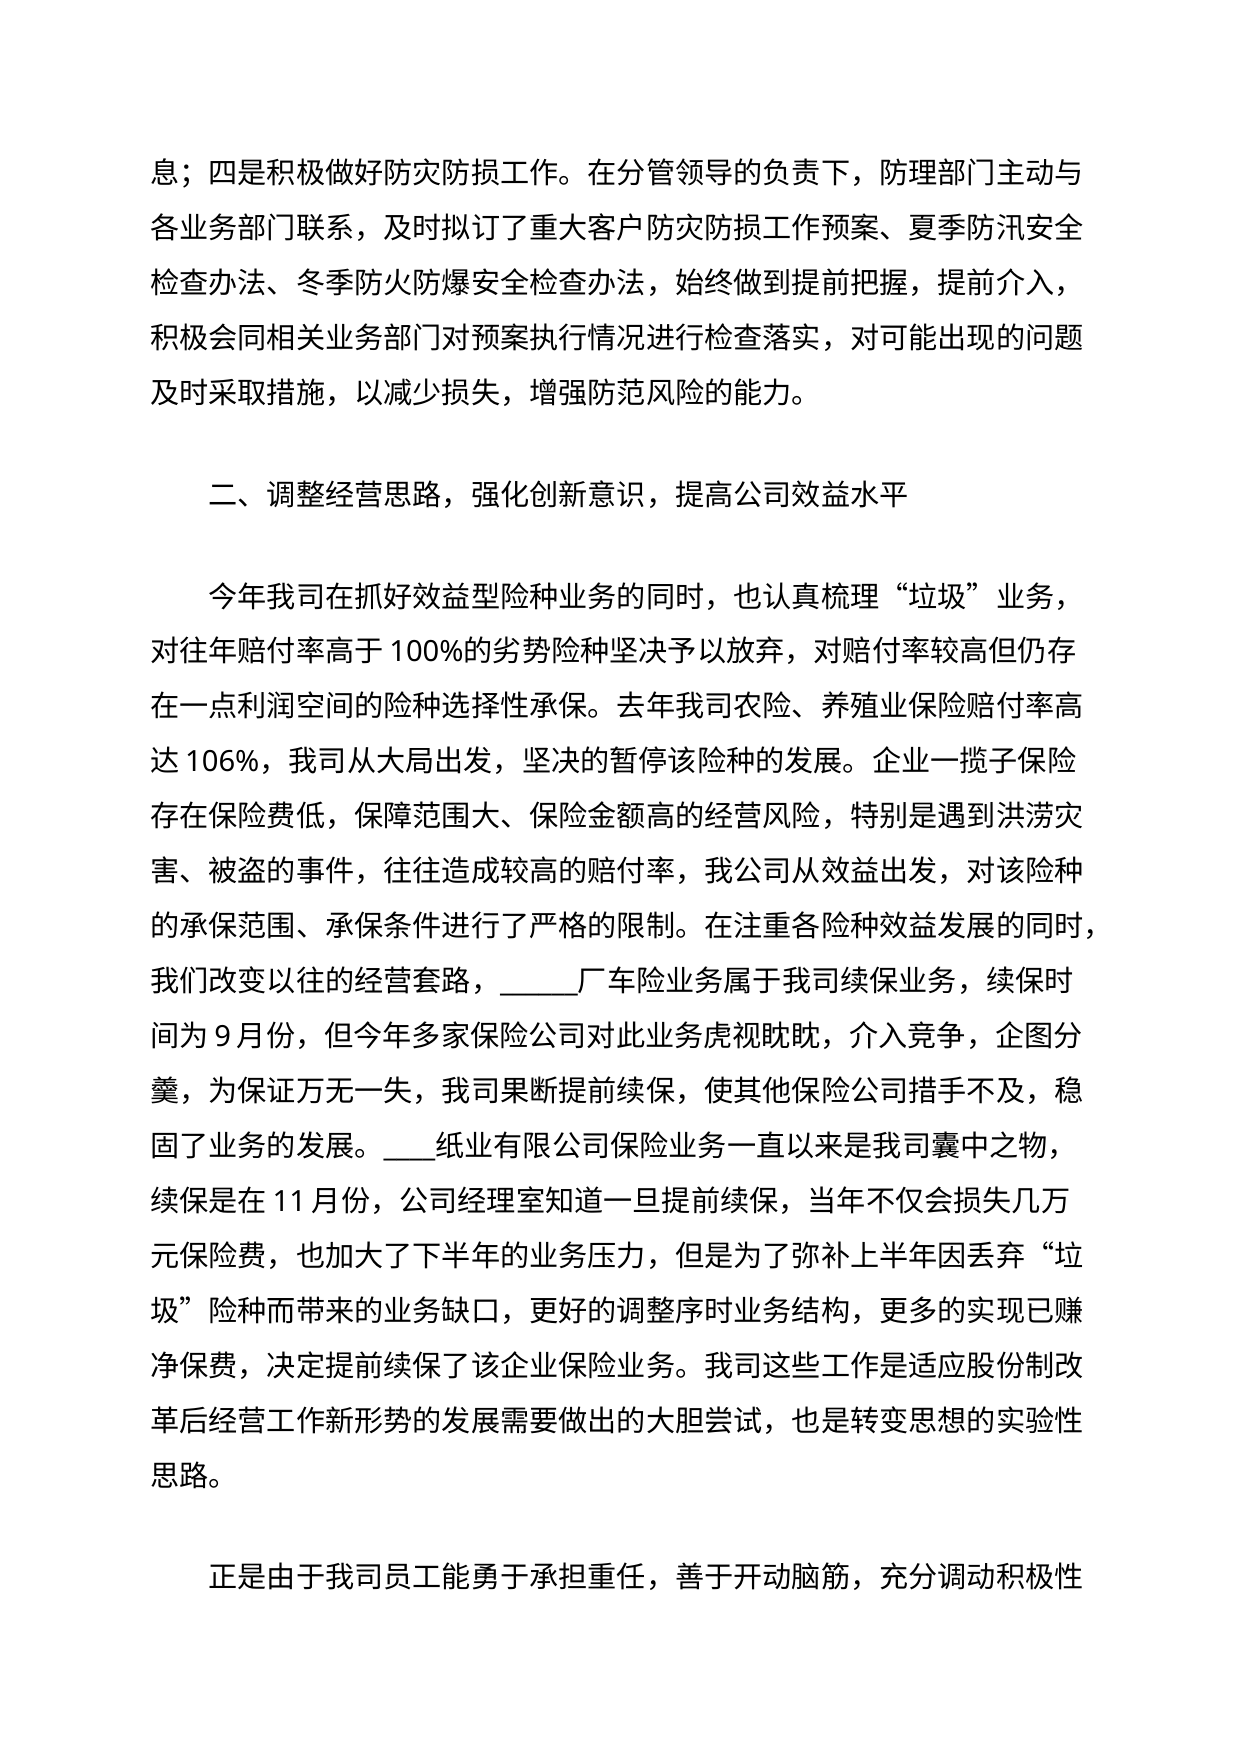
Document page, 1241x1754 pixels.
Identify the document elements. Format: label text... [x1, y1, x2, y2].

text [150, 150, 1090, 412]
text 二、调整经营思路，强化创新意识，提高公司效益水平 [150, 471, 1090, 514]
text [150, 1554, 1090, 1596]
text 今年我司在抓好效益型险种业务的同时，也认真梳理“垃圾”业务，对往年赔付率高于100%的劣势险种坚决予以放弃，对赔付率较高但仍存在一点利润空间的险种选择性承保。去年我司农险、养殖业保险赔付率高达106%，我司从大局出发，坚决的暂停该险种的发展。企业一揽子保险存在保险费低，保障范围大、保险金额高的经营风险，特别是遇到洪涝灾害、被盗的事件，往往造成较高的赔付率，我公司从效益出发，对该险种的承保范围、承保条件进行了严格的限制。在注重各险种效益发展的同时，我们改变以往的经营套路，______厂车险业务属于我司续保业务，续保时间为9月份，但今年多家保险公司对此业务虎视眈眈，介入竞争，企图分羹，为保证万无一失，我司果断提前续保，使其他保险公司措手不及，稳固了业务的发展。____纸业有限公司保险业务一直以来是我司囊中之物，续保是在11月份，公司经理室知道一旦提前续保，当年不仅会损失几万元保险费，也加大了下半年的业务压力，但是为了弥补上半年因丢弃“垃圾”险种而带来的业务缺口，更好的调整序时业务结构，更多的实现已赚净保费，决定提前续保了该企业保险业务。我司这些工作是适应股份制改革后经营工作新形势的发展需要做出的大胆尝试，也是转变思想的实验性思路。 [150, 573, 1090, 1494]
